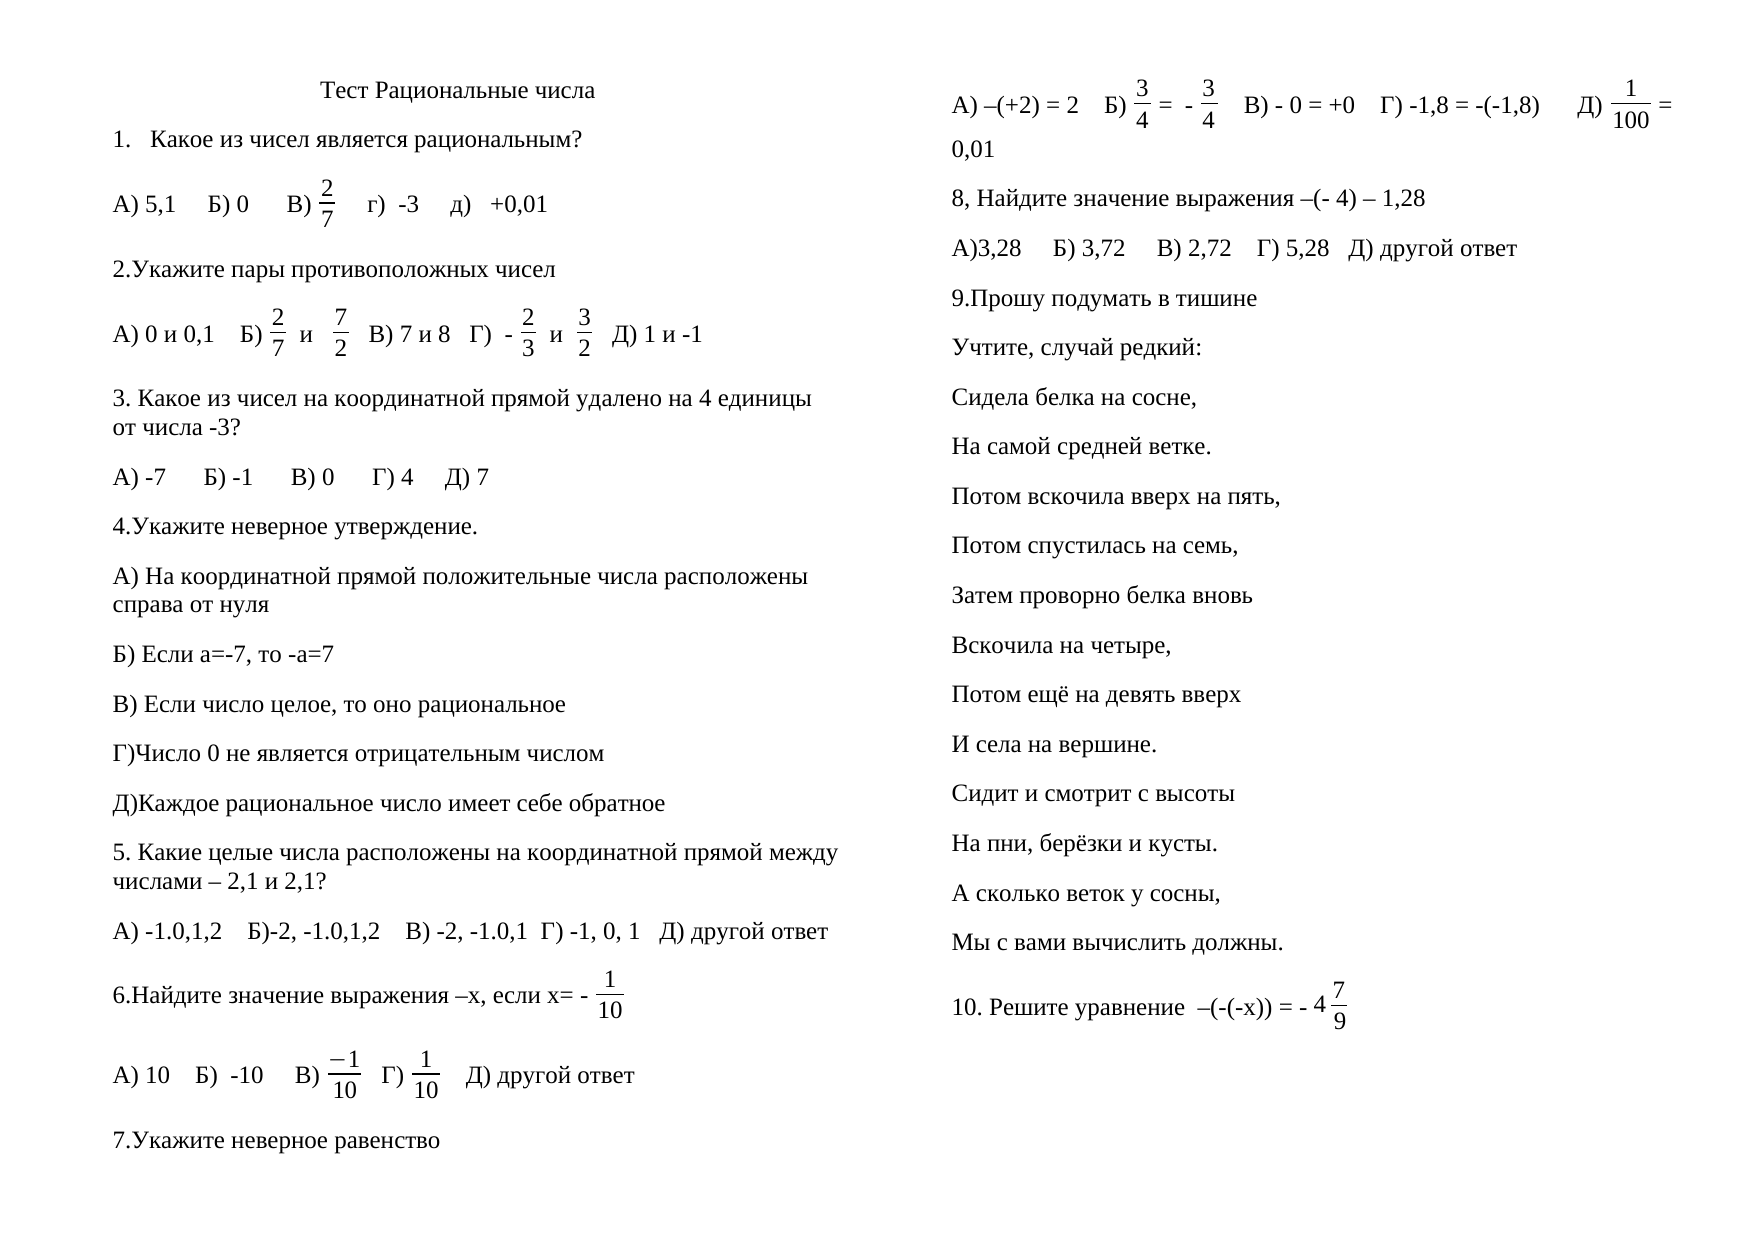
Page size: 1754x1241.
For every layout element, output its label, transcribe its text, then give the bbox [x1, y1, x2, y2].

text Потом ещё на девять вверх [951, 679, 1679, 708]
text А) 5,1 Б) 0 В) г) -3 д) +0,01 [112, 174, 840, 233]
text Потом спустилась на семь, [951, 531, 1679, 559]
text 7.Укажите неверное равенство [112, 1125, 840, 1154]
text В) Если число целое, то оно рациональное [112, 689, 840, 717]
text 8, Найдите значение выражения –(- 4) – 1,28 [951, 183, 1679, 212]
text 3. Какое из чисел на координатной прямой удалено на 4 единицы от числа -3? [112, 383, 840, 441]
text А сколько веток у сосны, [951, 878, 1679, 906]
text 5. Какие целые числа расположены на координатной прямой между числами – 2,1 и 2,1? [112, 837, 840, 895]
text Д)Каждое рациональное число имеет себе обратное [112, 788, 840, 817]
text На самой средней ветке. [951, 431, 1679, 460]
text На пни, берёзки и кусты. [951, 828, 1679, 857]
text А) 10 Б) -10 В) Г) Д) другой ответ [112, 1045, 840, 1104]
list Какое из чисел является рациональным? [112, 124, 840, 153]
text 2.Укажите пары противоположных чисел [112, 254, 840, 283]
text Учтите, случай редкий: [951, 332, 1679, 361]
text Мы с вами вычислить должны. [951, 927, 1679, 956]
text 9.Прошу подумать в тишине [951, 283, 1679, 311]
text А) 0 и 0,1 Б) и В) 7 и 8 Г) - и Д) 1 и -1 [112, 303, 840, 362]
text Вскочила на четыре, [951, 630, 1679, 658]
text 4.Укажите неверное утверждение. [112, 511, 840, 540]
text Сидела белка на сосне, [951, 382, 1679, 411]
text Потом вскочила вверх на пять, [951, 481, 1679, 510]
text А) На координатной прямой положительные числа расположены справа от нуля [112, 561, 840, 618]
text А) -1.0,1,2 Б)-2, -1.0,1,2 В) -2, -1.0,1 Г) -1, 0, 1 Д) другой ответ [112, 916, 840, 944]
text 6.Найдите значение выражения –х, если х= - [112, 965, 840, 1024]
text А) –(+2) = 2 Б) = - В) - 0 = +0 Г) -1,8 = -(-1,8) Д) = 0,01 [951, 75, 1679, 163]
text Г)Число 0 не является отрицательным числом [112, 738, 840, 767]
text И села на вершине. [951, 729, 1679, 758]
text А)3,28 Б) 3,72 В) 2,72 Г) 5,28 Д) другой ответ [951, 233, 1679, 262]
text Затем проворно белка вновь [951, 580, 1679, 609]
text 10. Решите уравнение –(-(-х)) = - [951, 977, 1679, 1036]
text Б) Если а=-7, то -а=7 [112, 639, 840, 668]
text А) -7 Б) -1 В) 0 Г) 4 Д) 7 [112, 462, 840, 490]
text Тест Рациональные числа [75, 75, 840, 104]
text Сидит и смотрит с высоты [951, 778, 1679, 807]
